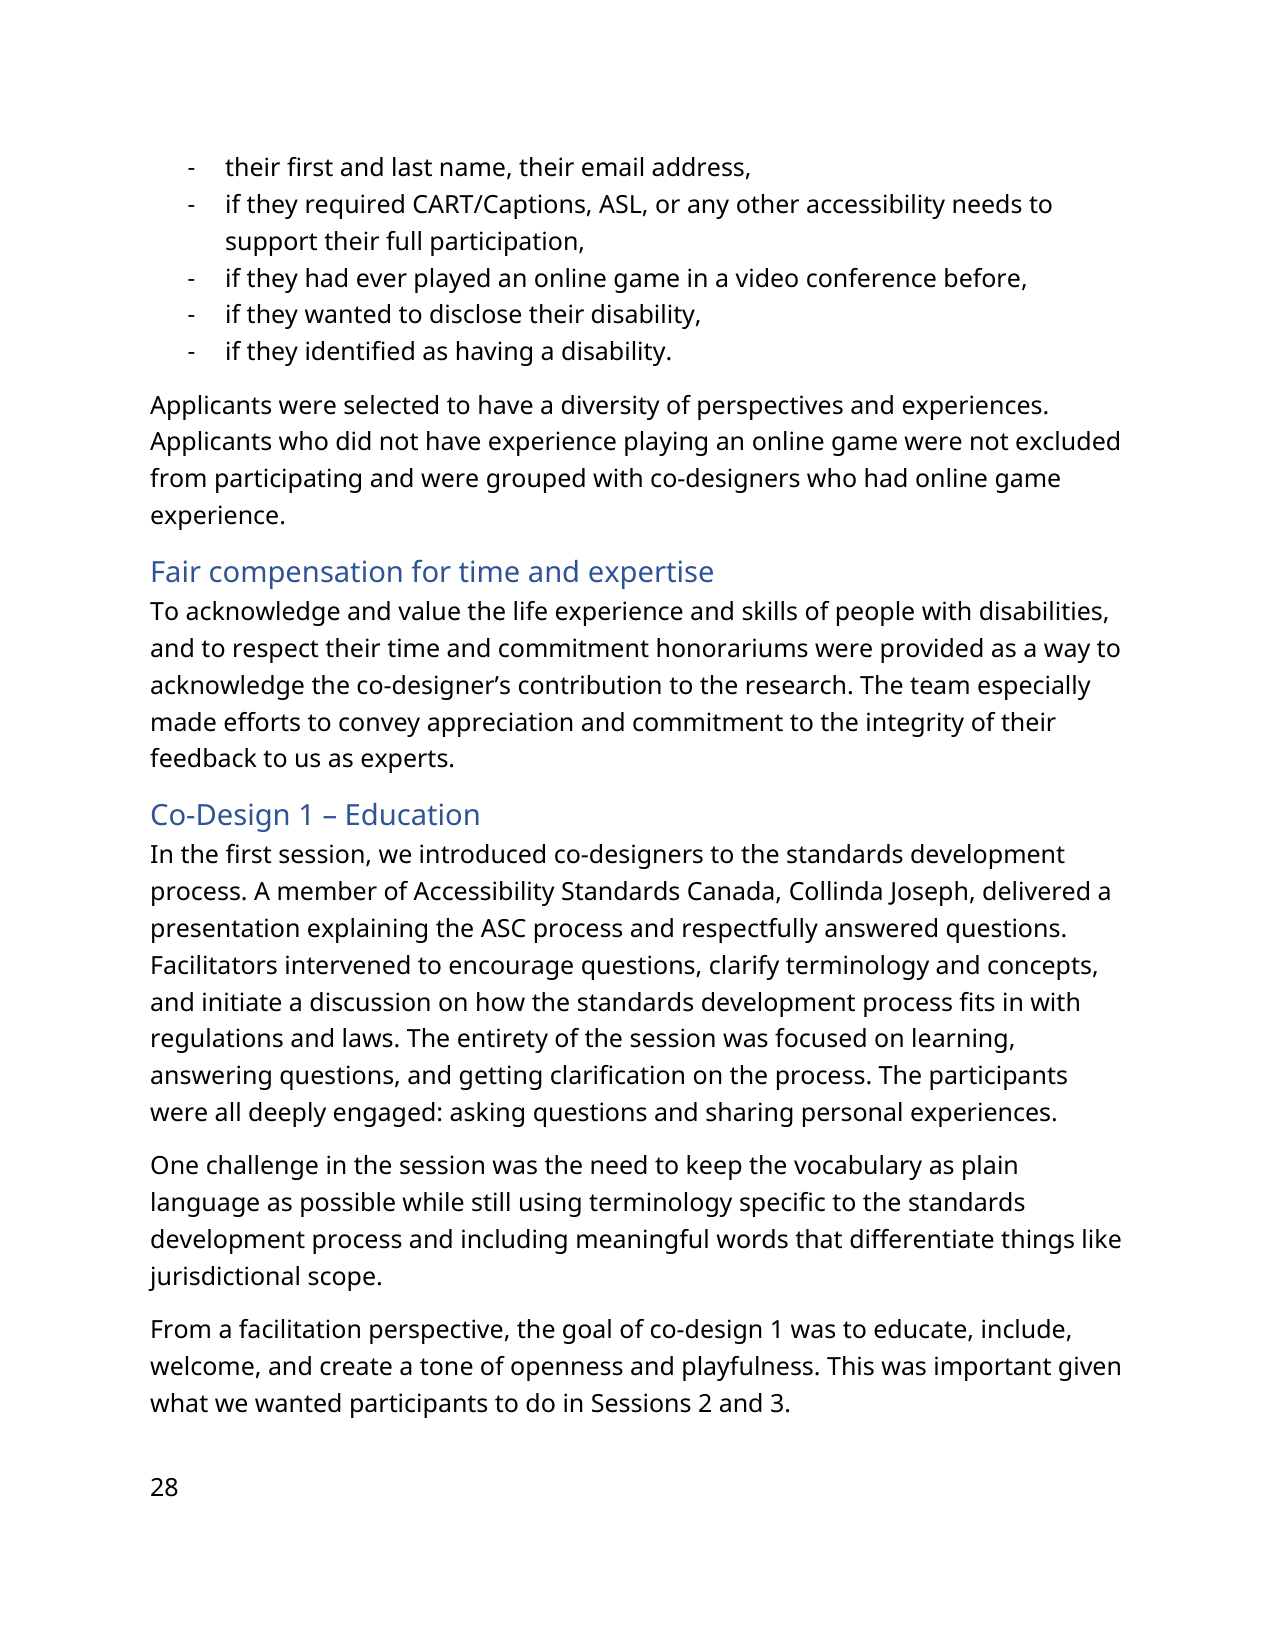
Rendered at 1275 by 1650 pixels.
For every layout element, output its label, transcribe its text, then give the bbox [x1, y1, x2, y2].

list if they required CART/Captions, ASL, or any other accessibility needs to support their full participation, [187, 187, 1125, 258]
list if they wanted to disclose their disability, [187, 297, 1125, 331]
list if they had ever played an online game in a video conference before, [187, 260, 1125, 294]
text From a facilitation perspective, the goal of co-design 1 was to educate, include, welcome, and create a tone of openness and playfulness. This was important given what we wanted participants to do in Sessions 2 and 3. [150, 1312, 1125, 1419]
subtitle Fair compensation for time and expertise [150, 551, 1125, 591]
text To acknowledge and value the life experience and skills of people with disabilities, and to respect their time and commitment honorariums were provided as a way to acknowledge the co-designer’s contribution to the research. The team especially made efforts to convey appreciation and commitment to the integrity of their feedback to us as experts. [150, 594, 1125, 775]
list if they identified as having a disability. [187, 334, 1125, 368]
subtitle Co-Design 1 – Education [150, 794, 1125, 834]
list their first and last name, their email address, [187, 150, 1125, 184]
text Applicants were selected to have a diversity of perspectives and experiences. Applicants who did not have experience playing an online game were not excluded from participating and were grouped with co-designers who had online game experience. [150, 387, 1125, 532]
text In the first session, we introduced co-designers to the standards development process. A member of Accessibility Standards Canada, Collinda Joseph, delivered a presentation explaining the ASC process and respectfully answered questions. Facilitators intervened to encourage questions, clarify terminology and concepts, and initiate a discussion on how the standards development process fits in with regulations and laws. The entirety of the session was focused on learning, answering questions, and getting clarification on the process. The participants were all deeply engaged: asking questions and sharing personal experiences. [150, 837, 1125, 1129]
text One challenge in the session was the need to keep the vocabulary as plain language as possible while still using terminology specific to the standards development process and including meaningful words that differentiate things like jurisdictional scope. [150, 1148, 1125, 1292]
